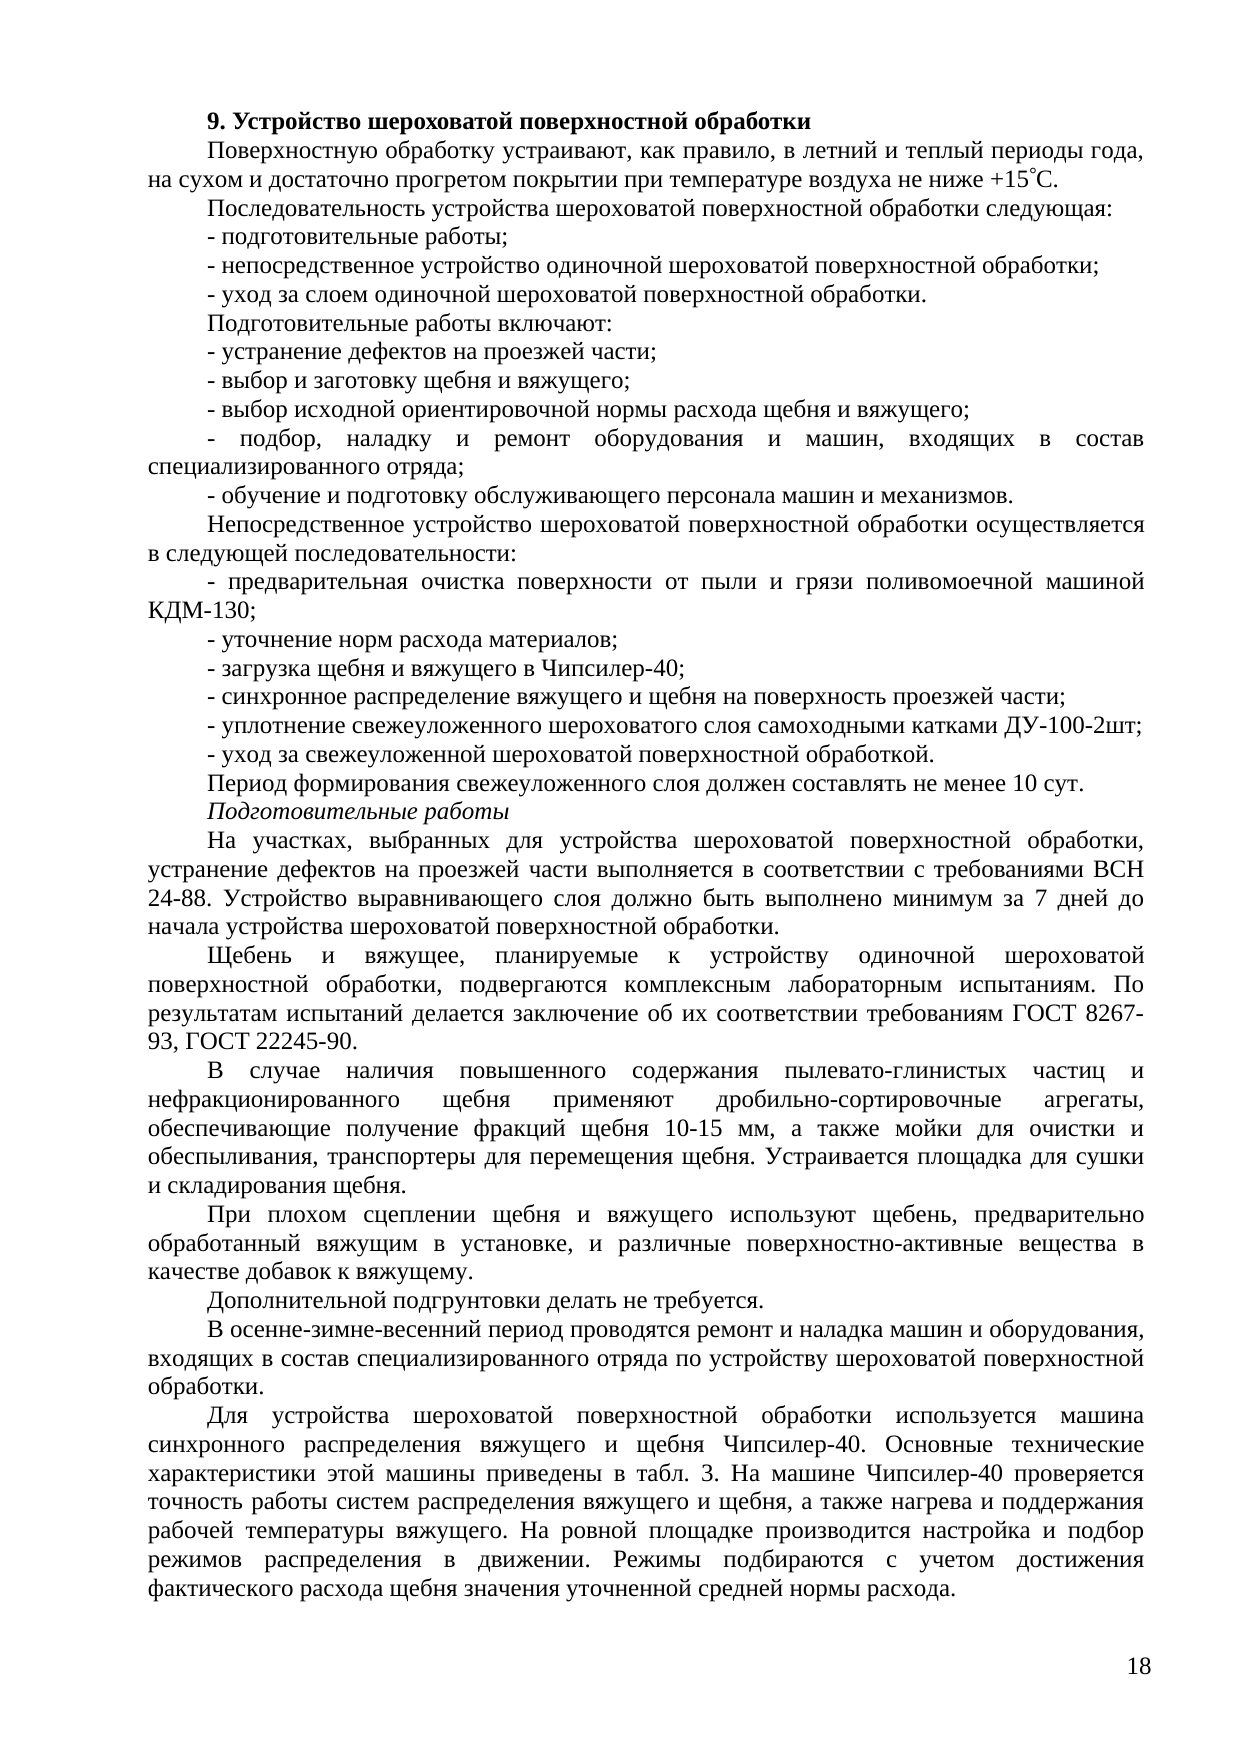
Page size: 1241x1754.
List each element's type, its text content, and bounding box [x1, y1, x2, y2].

text Непосредственное устройство шероховатой поверхностной обработки осуществляется в следующей последовательности: [148, 509, 1145, 566]
text - уход за свежеуложенной шероховатой поверхностной обработкой. [148, 739, 1145, 768]
text Для устройства шероховатой поверхностной обработки используется машина синхронного распределения вяжущего и щебня Чипсилер-40. Основные технические характеристики этой машины приведены в табл. 3. На машине Чипсилер-40 проверяется точность работы систем распределения вяжущего и щебня, а также нагрева и поддержания рабочей температуры вяжущего. На ровной площадке производится настройка и подбор режимов распределения в движении. Режимы подбираются с учетом достижения фактического расхода щебня значения уточненной средней нормы расхода. [148, 1400, 1145, 1601]
text В осенне-зимне-весенний период проводятся ремонт и наладка машин и оборудования, входящих в состав специализированного отряда по устройству шероховатой поверхностной обработки. [148, 1314, 1145, 1400]
text - загрузка щебня и вяжущего в Чипсилер-40; [148, 653, 1145, 681]
text В случае наличия повышенного содержания пылевато-глинистых частиц и нефракционированного щебня применяют дробильно-сортировочные агрегаты, обеспечивающие получение фракций щебня 10-15 мм, а также мойки для очистки и обеспыливания, транспортеры для перемещения щебня. Устраивается площадка для сушки и складирования щебня. [148, 1055, 1145, 1199]
text - уход за слоем одиночной шероховатой поверхностной обработки. [148, 279, 1145, 308]
text - уточнение норм расхода материалов; [148, 624, 1145, 653]
text - уплотнение свежеуложенного шероховатого слоя самоходными катками ДУ-100-2шт; [148, 710, 1145, 739]
text Дополнительной подгрунтовки делать не требуется. [148, 1285, 1145, 1314]
text - синхронное распределение вяжущего и щебня на поверхность проезжей части; [148, 681, 1145, 710]
text - предварительная очистка поверхности от пыли и грязи поливомоечной машиной КДМ-130; [148, 566, 1145, 624]
text Щебень и вяжущее, планируемые к устройству одиночной шероховатой поверхностной обработки, подвергаются комплексным лабораторным испытаниям. По результатам испытаний делается заключение об их соответствии требованиям ГОСТ 8267-93, ГОСТ 22245-90. [148, 940, 1145, 1055]
text - выбор и заготовку щебня и вяжущего; [148, 365, 1145, 394]
text Поверхностную обработку устраивают, как правило, в летний и теплый периоды года, на сухом и достаточно прогретом покрытии при температуре воздуха не ниже +15С. [148, 135, 1145, 193]
text - устранение дефектов на проезжей части; [148, 336, 1145, 365]
subtitle 9. Устройство шероховатой поверхностной обработки [148, 106, 1152, 135]
text Период формирования свежеуложенного слоя должен составлять не менее 10 сут. [148, 768, 1145, 796]
text При плохом сцеплении щебня и вяжущего используют щебень, предварительно обработанный вяжущим в установке, и различные поверхностно-активные вещества в качестве добавок к вяжущему. [148, 1199, 1145, 1285]
text Подготовительные работы включают: [148, 308, 1145, 336]
text - непосредственное устройство одиночной шероховатой поверхностной обработки; [148, 250, 1145, 279]
text На участках, выбранных для устройства шероховатой поверхностной обработки, устранение дефектов на проезжей части выполняется в соответствии с требованиями ВСН 24-88. Устройство выравнивающего слоя должно быть выполнено минимум за 7 дней до начала устройства шероховатой поверхностной обработки. [148, 825, 1145, 940]
text Подготовительные работы [148, 796, 1145, 825]
text - выбор исходной ориентировочной нормы расхода щебня и вяжущего; [148, 394, 1145, 423]
text - подготовительные работы; [148, 221, 1145, 250]
text - обучение и подготовку обслуживающего персонала машин и механизмов. [148, 480, 1145, 509]
text - подбор, наладку и ремонт оборудования и машин, входящих в состав специализированного отряда; [148, 423, 1145, 480]
text Последовательность устройства шероховатой поверхностной обработки следующая: [148, 193, 1145, 221]
